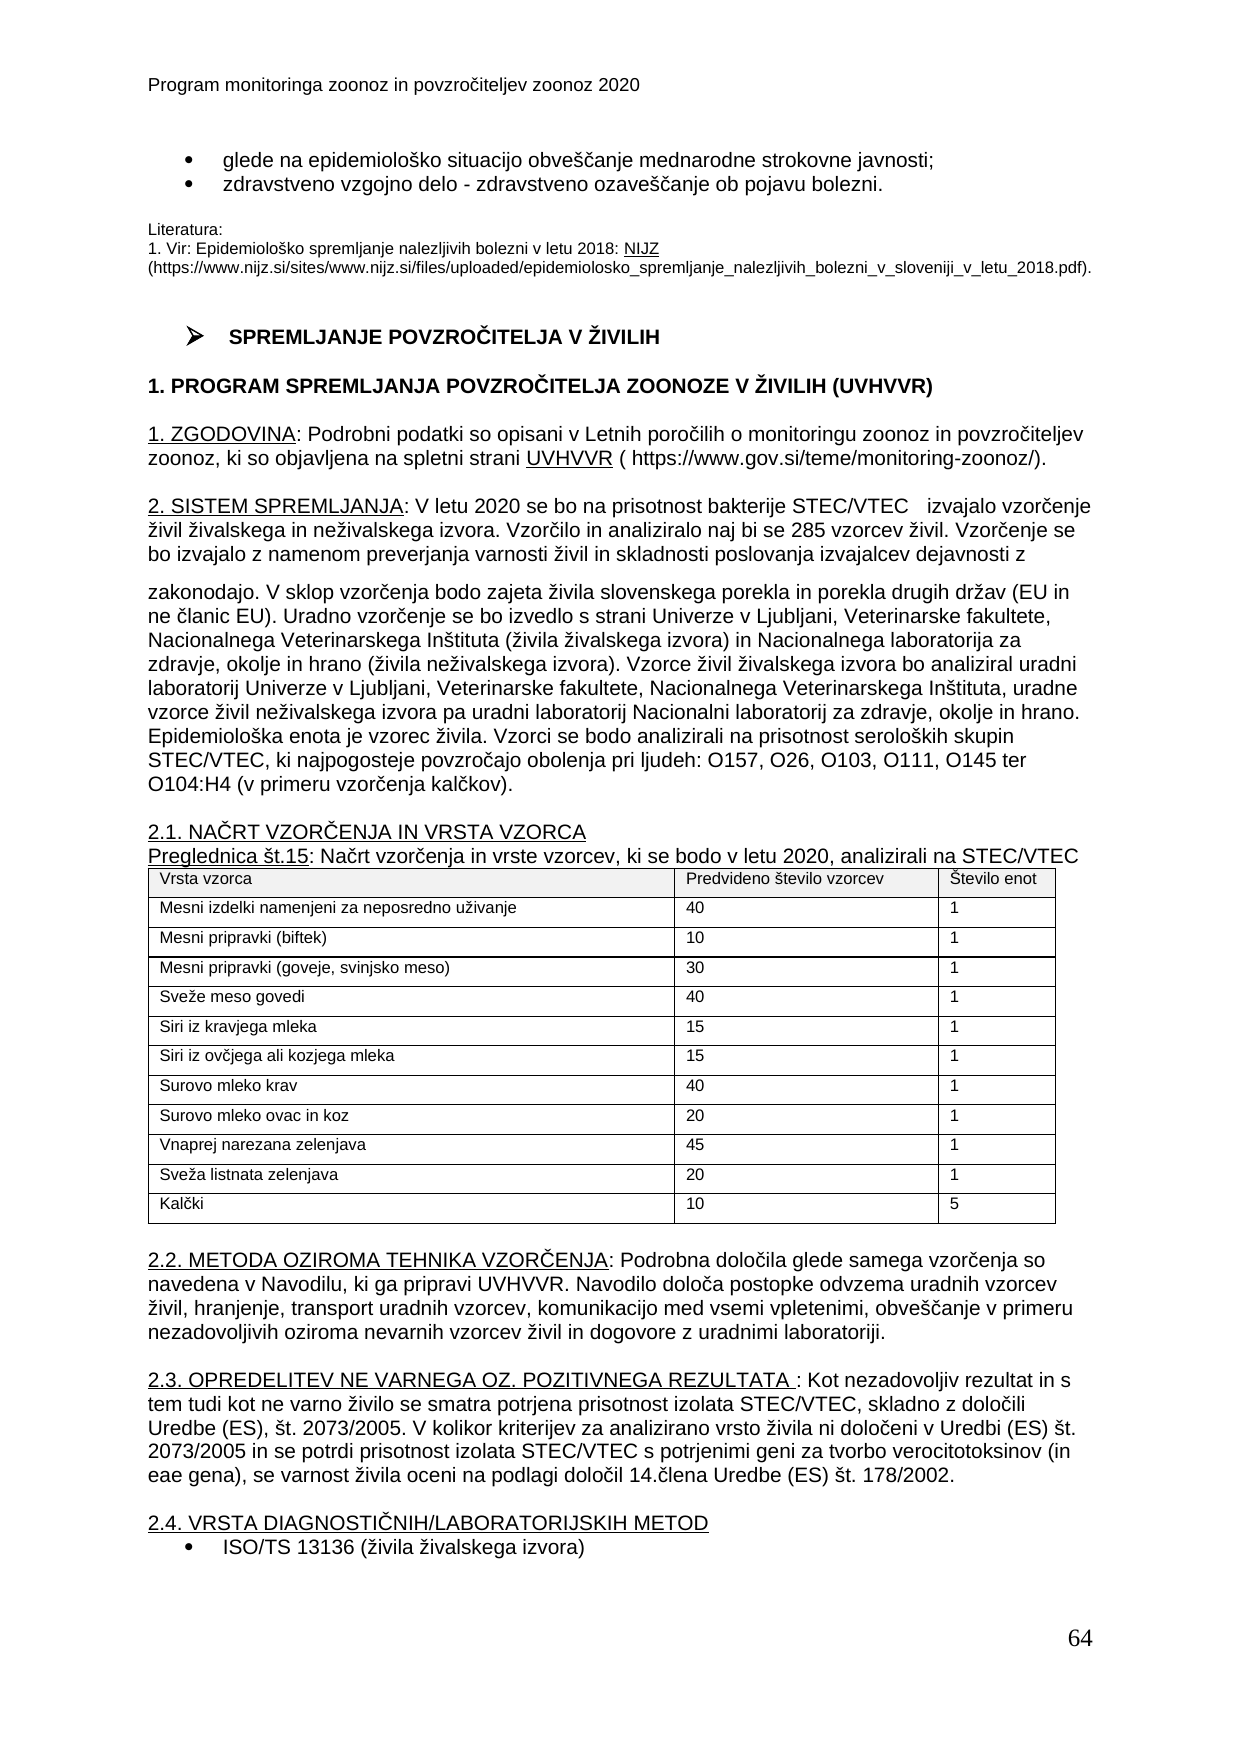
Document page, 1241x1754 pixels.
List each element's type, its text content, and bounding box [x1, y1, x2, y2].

table_cell 1 [939, 1165, 1055, 1193]
table_cell Mesni pripravki (biftek) [149, 928, 674, 956]
table_cell 1 [939, 1046, 1055, 1075]
table_cell 1 [939, 1135, 1055, 1163]
table_cell 1 [939, 898, 1055, 927]
table_cell Sveže meso govedi [149, 987, 674, 1016]
table_cell 40 [675, 1076, 938, 1104]
table_cell Mesni izdelki namenjeni za neposredno uživanje [149, 898, 674, 927]
table_header Vrsta vzorca [149, 869, 674, 897]
table_cell Surovo mleko krav [149, 1076, 674, 1104]
table_cell Kalčki [149, 1194, 674, 1223]
text 2. SISTEM SPREMLJANJA: V letu 2020 se bo na prisotnost bakterije STEC/VTEC izvajalo vzorčenje živil živalskega in neživalskega izvora. Vzorčilo in analiziralo naj bi se 285 vzorcev živil. Vzorčenje se bo izvajalo z namenom preverjanja varnosti živil in skladnosti poslovanja izvajalcev dejavnosti z zakonodajo. V sklop vzorčenja bodo zajeta živila slovenskega porekla in porekla drugih držav (EU in ne članic EU). Uradno vzorčenje se bo izvedlo s strani Univerze v Ljubljani, Veterinarske fakultete, Nacionalnega Veterinarskega Inštituta (živila živalskega izvora) in Nacionalnega laboratorija za zdravje, okolje in hrano (živila neživalskega izvora). Vzorce živil živalskega izvora bo analiziral uradni laboratorij Univerze v Ljubljani, Veterinarske fakultete, Nacionalnega Veterinarskega Inštituta, uradne vzorce živil neživalskega izvora pa uradni laboratorij Nacionalni laboratorij za zdravje, okolje in hrano. Epidemiološka enota je vzorec živila. Vzorci se bodo analizirali na prisotnost seroloških skupin STEC/VTEC, ki najpogosteje povzročajo obolenja pri ljudeh: O157, O26, O103, O111, O145 ter O104:H4 (v primeru vzorčenja kalčkov). [148, 494, 1093, 796]
table_cell 10 [675, 1194, 938, 1223]
list glede na epidemiološko situacijo obveščanje mednarodne strokovne javnosti; [185, 148, 1093, 172]
table_cell 1 [939, 1076, 1055, 1104]
text 2.1. NAČRT VZORČENJA IN VRSTA VZORCA [148, 820, 1093, 844]
text 2.2. METODA OZIROMA TEHNIKA VZORČENJA: Podrobna določila glede samega vzorčenja so navedena v Navodilu, ki ga pripravi UVHVVR. Navodilo določa postopke odvzema uradnih vzorcev živil, hranjenje, transport uradnih vzorcev, komunikacijo med vsemi vpletenimi, obveščanje v primeru nezadovoljivih oziroma nevarnih vzorcev živil in dogovore z uradnimi laboratoriji. [148, 1248, 1093, 1343]
table_cell 1 [939, 1017, 1055, 1045]
text 1. ZGODOVINA: Podrobni podatki so opisani v Letnih poročilih o monitoringu zoonoz in povzročiteljev zoonoz, ki so objavljena na spletni strani UVHVVR ( https://www.gov.si/teme/monitoring-zoonoz/). [148, 422, 1093, 470]
list ISO/TS 13136 (živila živalskega izvora) [185, 1535, 1093, 1559]
table_cell Siri iz ovčjega ali kozjega mleka [149, 1046, 674, 1075]
table_cell 1 [939, 987, 1055, 1016]
table_cell 20 [675, 1105, 938, 1134]
text 2.3. OPREDELITEV NE VARNEGA OZ. POZITIVNEGA REZULTATA : Kot nezadovoljiv rezultat in s tem tudi kot ne varno živilo se smatra potrjena prisotnost izolata STEC/VTEC, skladno z določili Uredbe (ES), št. 2073/2005. V kolikor kriterijev za analizirano vrsto živila ni določeni v Uredbi (ES) št. 2073/2005 in se potrdi prisotnost izolata STEC/VTEC s potrjenimi geni za tvorbo verocitotoksinov (in eae gena), se varnost živila oceni na podlagi določil 14.člena Uredbe (ES) št. 178/2002. [148, 1367, 1093, 1487]
table_cell Mesni pripravki (goveje, svinjsko meso) [149, 958, 674, 986]
table_cell 1 [939, 958, 1055, 986]
table_cell 15 [675, 1046, 938, 1075]
table_cell Surovo mleko ovac in koz [149, 1105, 674, 1134]
table_cell Sveža listnata zelenjava [149, 1165, 674, 1193]
table_cell 1 [939, 1105, 1055, 1134]
text 1. PROGRAM SPREMLJANJA POVZROČITELJA ZOONOZE V ŽIVILIH (UVHVVR) [148, 374, 1093, 398]
text Preglednica št.15: Načrt vzorčenja in vrste vzorcev, ki se bodo v letu 2020, analizirali na STEC/VTEC [148, 844, 1093, 868]
table_header Število enot [939, 869, 1055, 897]
table_cell 20 [675, 1165, 938, 1193]
table_cell 40 [675, 898, 938, 927]
table_cell Siri iz kravjega mleka [149, 1017, 674, 1045]
table_cell 15 [675, 1017, 938, 1045]
text 1. Vir: Epidemiološko spremljanje nalezljivih bolezni v letu 2018: NIJZ (https://www.nijz.si/sites/www.nijz.si/files/uploaded/epidemiolosko_spremljanje_nalezljivih_bolezni_v_sloveniji_v_letu_2018.pdf). [148, 239, 1093, 277]
table_cell 40 [675, 987, 938, 1016]
text 2.4. VRSTA DIAGNOSTIČNIH/LABORATORIJSKIH METOD [148, 1511, 1093, 1535]
table_cell 10 [675, 928, 938, 956]
list zdravstveno vzgojno delo - zdravstveno ozaveščanje ob pojavu bolezni. [185, 172, 1093, 196]
list SPREMLJANJE POVZROČITELJA V ŽIVILIH [185, 325, 1093, 350]
table_cell 5 [939, 1194, 1055, 1223]
table_cell Vnaprej narezana zelenjava [149, 1135, 674, 1163]
table_cell 1 [939, 928, 1055, 956]
table_cell 45 [675, 1135, 938, 1163]
table_cell 30 [675, 958, 938, 986]
table_header Predvideno število vzorcev [675, 869, 938, 897]
text Literatura: [148, 220, 1093, 239]
